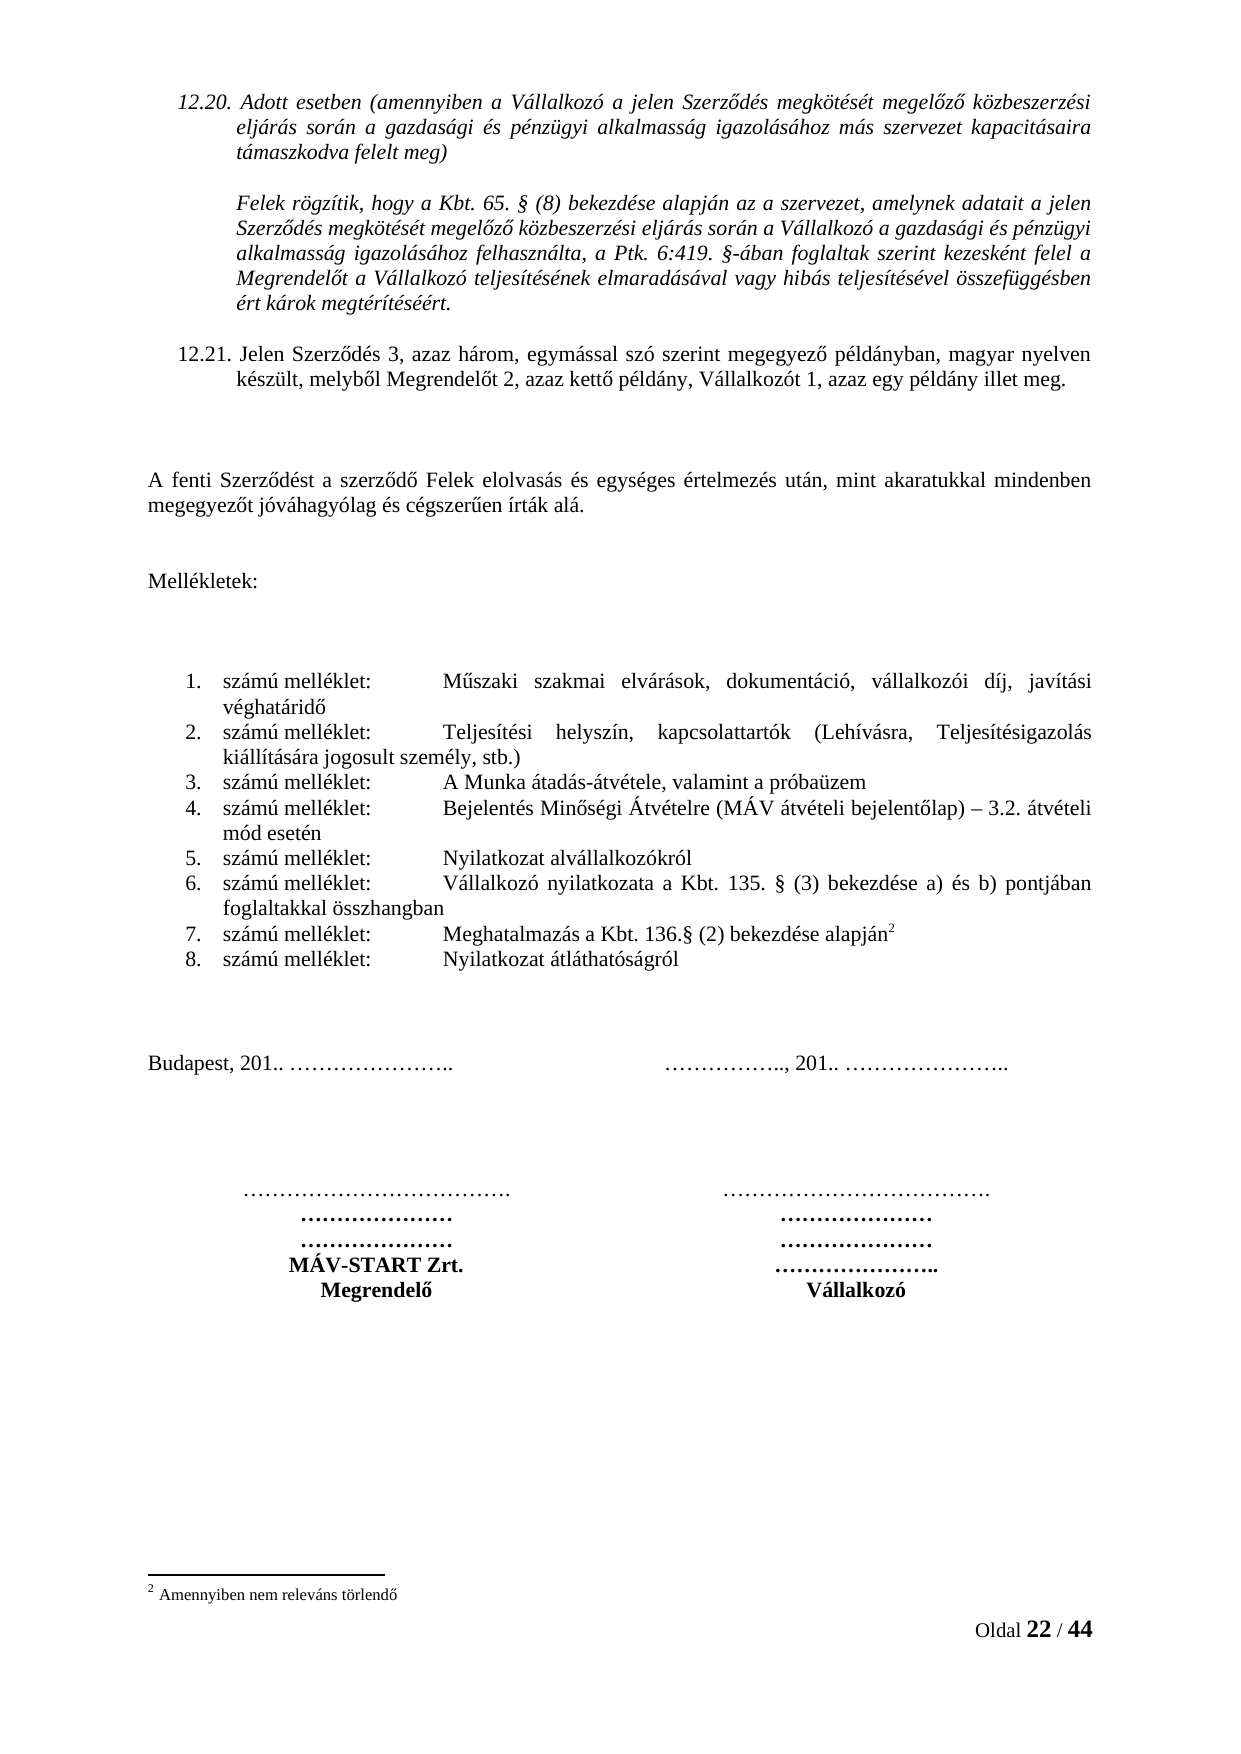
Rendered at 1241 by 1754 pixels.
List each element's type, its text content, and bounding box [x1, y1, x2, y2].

text Budapest, 201.. ………………….. …………….., 201.. ………………….. [148, 1050, 1093, 1075]
text 12.20. Adott esetben (amennyiben a Vállalkozó a jelen Szerződés megkötését megelőző közbeszerzési eljárás során a gazdasági és pénzügyi alkalmasság igazolásához más szervezet kapacitásaira támaszkodva felelt meg) [177, 89, 1093, 164]
table_header ………………………………. ………………… ………………… MÁV-START Zrt. Megrendelő [136, 1176, 616, 1302]
list számú melléklet: Teljesítési helyszín, kapcsolattartók (Lehívásra, Teljesítésigazolás kiállítására jogosult személy, stb.) [185, 719, 1093, 769]
text Mellékletek: [148, 568, 1093, 593]
list számú melléklet: Nyilatkozat átláthatóságról [185, 946, 1093, 971]
list számú melléklet: Vállalkozó nyilatkozata a Kbt. 135. § (3) bekezdése a) és b) pontjában foglaltakkal összhangban [185, 870, 1093, 921]
text Felek rögzítik, hogy a Kbt. 65. § (8) bekezdése alapján az a szervezet, amelynek adatait a jelen Szerződés megkötését megelőző közbeszerzési eljárás során a Vállalkozó a gazdasági és pénzügyi alkalmasság igazolásához felhasználta, a Ptk. 6:419. §-ában foglaltak szerint kezesként felel a Megrendelőt a Vállalkozó teljesítésének elmaradásával vagy hibás teljesítésével összefüggésben ért károk megtérítéséért. [148, 189, 1093, 316]
list számú melléklet: Bejelentés Minőségi Átvételre (MÁV átvételi bejelentőlap) – 3.2. átvételi mód esetén [185, 794, 1093, 845]
text A fenti Szerződést a szerződő Felek elolvasás és egységes értelmezés után, mint akaratukkal mindenben megegyezőt jóváhagyólag és cégszerűen írták alá. [148, 467, 1093, 517]
list számú melléklet: A Munka átadás-átvétele, valamint a próbaüzem [185, 769, 1093, 794]
table_header ………………………………. ………………… ………………… ………………….. Vállalkozó [616, 1176, 1096, 1302]
list számú melléklet: Műszaki szakmai elvárások, dokumentáció, vállalkozói díj, javítási véghatáridő [185, 668, 1093, 719]
list számú melléklet: Meghatalmazás a Kbt. 136.§ (2) bekezdése alapján [185, 921, 1093, 946]
text 12.21. Jelen Szerződés 3, azaz három, egymással szó szerint megegyező példányban, magyar nyelven készült, melyből Megrendelőt 2, azaz kettő példány, Vállalkozót 1, azaz egy példány illet meg. [177, 341, 1093, 391]
list számú melléklet: Nyilatkozat alvállalkozókról [185, 845, 1093, 870]
